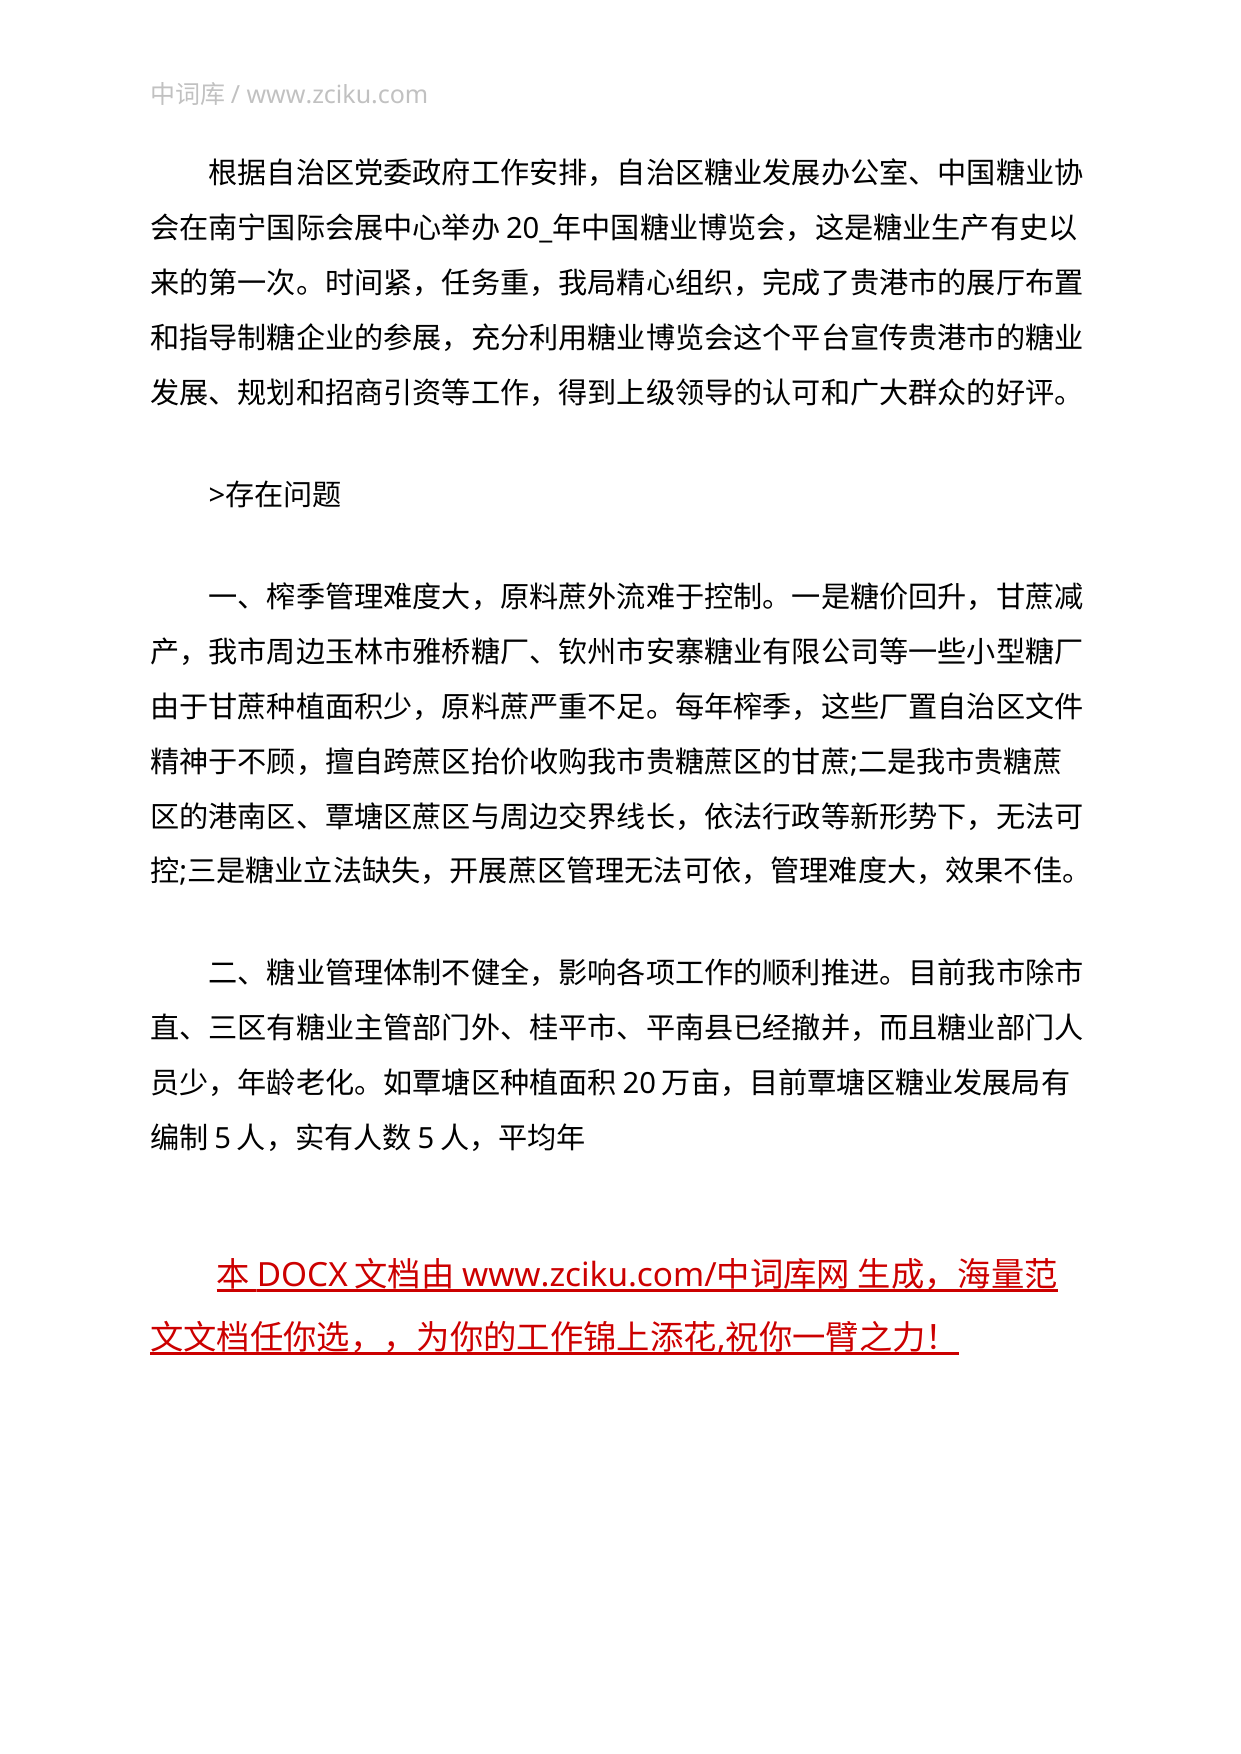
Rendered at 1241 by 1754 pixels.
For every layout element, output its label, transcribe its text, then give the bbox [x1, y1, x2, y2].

text 二、糖业管理体制不健全，影响各项工作的顺利推进。目前我市除市直、三区有糖业主管部门外、桂平市、平南县已经撤并，而且糖业部门人员少，年龄老化。如覃塘区种植面积20万亩，目前覃塘区糖业发展局有编制5人，实有人数5人，平均年 [150, 950, 1090, 1157]
text 本DOCX文档由 www.zciku.com/中词库网 生成，海量范文文档任你选，，为你的工作锦上添花,祝你一臂之力！ [150, 1248, 1090, 1359]
text >存在问题 [150, 471, 1090, 514]
text 根据自治区党委政府工作安排，自治区糖业发展办公室、中国糖业协会在南宁国际会展中心举办20_年中国糖业博览会，这是糖业生产有史以来的第一次。时间紧，任务重，我局精心组织，完成了贵港市的展厅布置和指导制糖企业的参展，充分利用糖业博览会这个平台宣传贵港市的糖业发展、规划和招商引资等工作，得到上级领导的认可和广大群众的好评。 [150, 150, 1090, 412]
text 一、榨季管理难度大，原料蔗外流难于控制。一是糖价回升，甘蔗减产，我市周边玉林市雅桥糖厂、钦州市安寨糖业有限公司等一些小型糖厂由于甘蔗种植面积少，原料蔗严重不足。每年榨季，这些厂置自治区文件精神于不顾，擅自跨蔗区抬价收购我市贵糖蔗区的甘蔗;二是我市贵糖蔗区的港南区、覃塘区蔗区与周边交界线长，依法行政等新形势下，无法可控;三是糖业立法缺失，开展蔗区管理无法可依，管理难度大，效果不佳。 [150, 573, 1090, 890]
